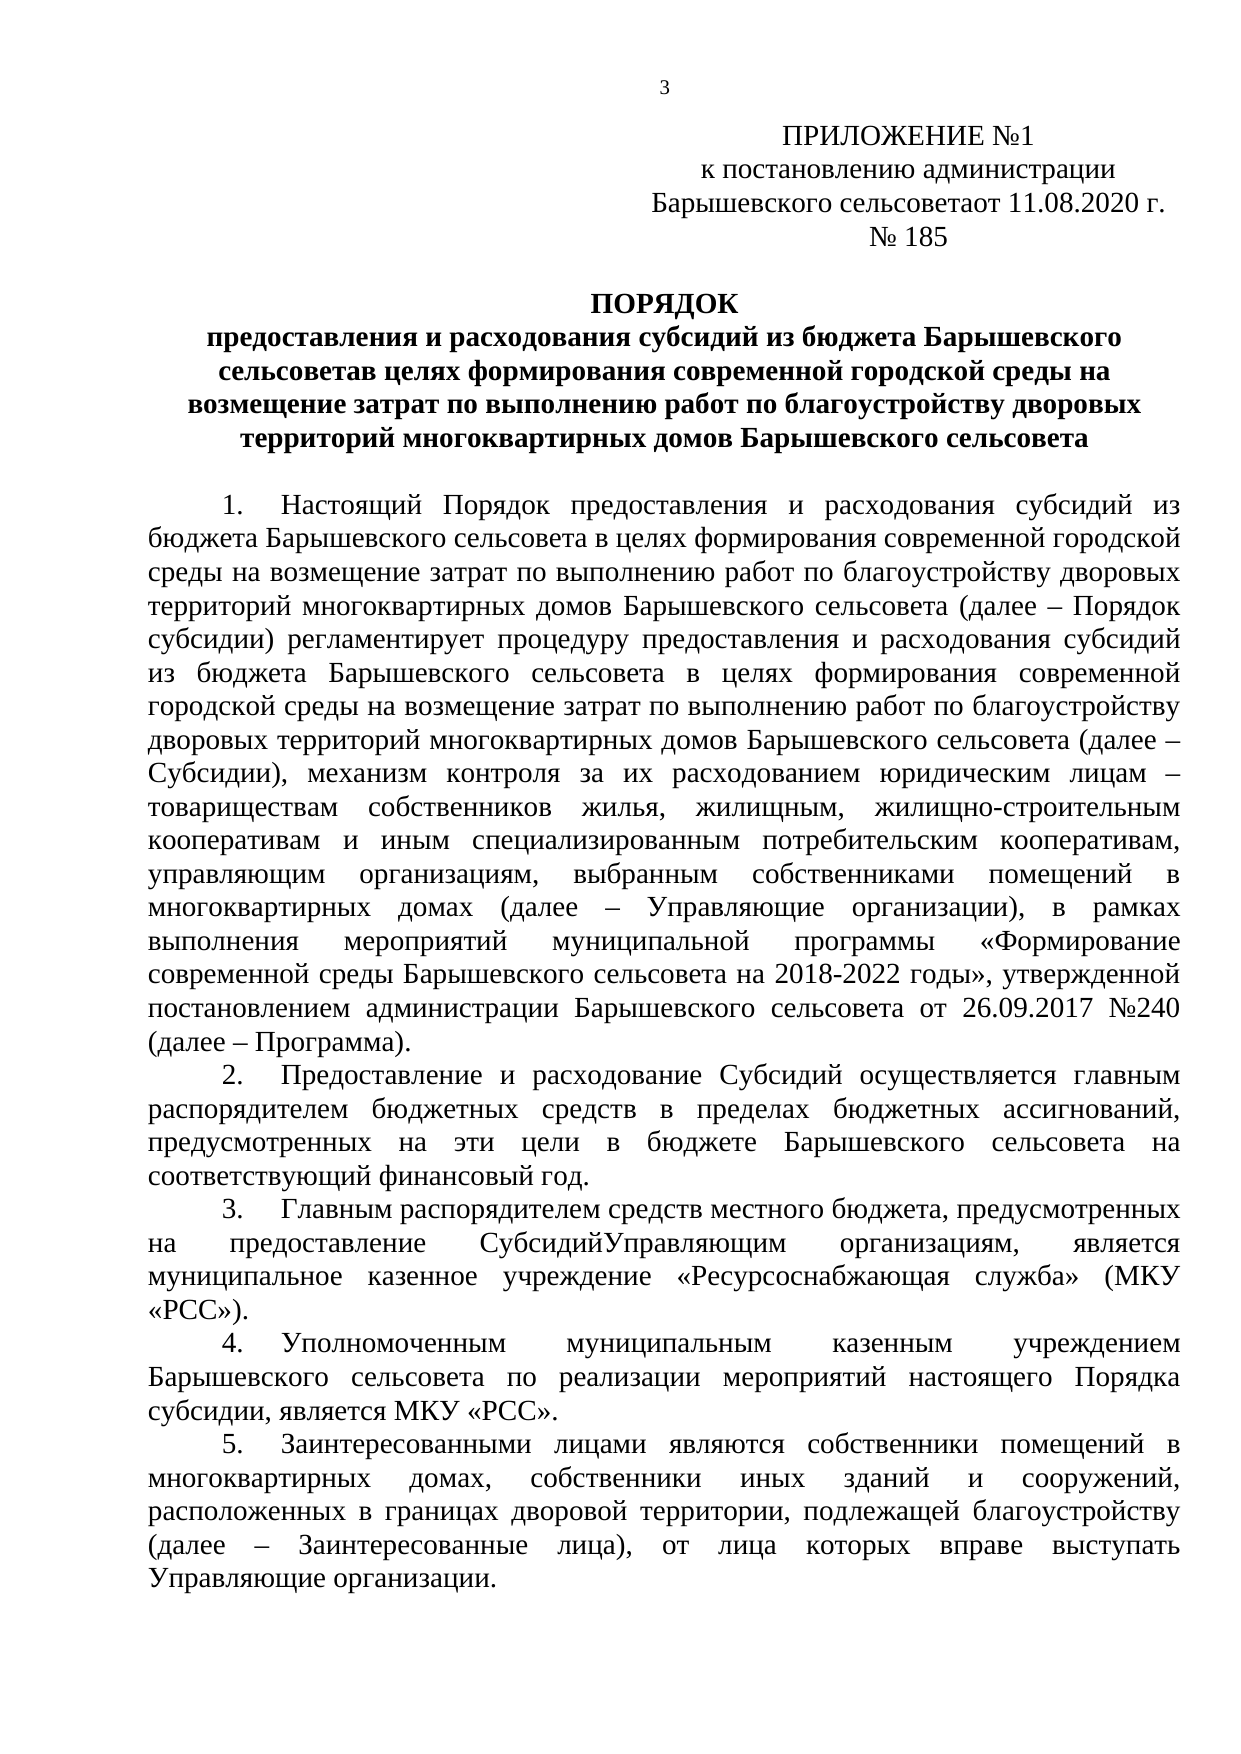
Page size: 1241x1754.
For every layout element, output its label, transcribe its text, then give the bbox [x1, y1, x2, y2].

text ПОРЯДОК [148, 286, 1181, 319]
text к постановлению администрации Барышевского сельсоветаот 11.08.2020 г. № 185 [635, 152, 1181, 252]
text территорий многоквартирных домов Барышевского сельсовета [148, 420, 1181, 453]
list Главным распорядителем средств местного бюджета, предусмотренных на предоставление СубсидийУправляющим организациям, является муниципальное казенное учреждение «Ресурсоснабжающая служба» (МКУ «РСС»). [148, 1191, 1181, 1326]
list Уполномоченным муниципальным казенным учреждением Барышевского сельсовета по реализации мероприятий настоящего Порядка субсидии, является МКУ «РСС». [148, 1326, 1181, 1426]
list Предоставление и расходование Субсидий осуществляется главным распорядителем бюджетных средств в пределах бюджетных ассигнований, предусмотренных на эти цели в бюджете Барышевского сельсовета на соответствующий финансовый год. [148, 1057, 1181, 1191]
list Заинтересованными лицами являются собственники помещений в многоквартирных домах, собственники иных зданий и сооружений, расположенных в границах дворовой территории, подлежащей благоустройству (далее – Заинтересованные лица), от лица которых вправе выступать Управляющие организации. [148, 1426, 1181, 1594]
text ПРИЛОЖЕНИЕ №1 [635, 118, 1181, 152]
text предоставления и расходования субсидий из бюджета Барышевского сельсоветав целях формирования современной городской среды на возмещение затрат по выполнению работ по благоустройству дворовых [148, 319, 1181, 420]
list Настоящий Порядок предоставления и расходования субсидий из бюджета Барышевского сельсовета в целях формирования современной городской среды на возмещение затрат по выполнению работ по благоустройству дворовых территорий многоквартирных домов Барышевского сельсовета (далее – Порядок субсидии) регламентирует процедуру предоставления и расходования субсидий из бюджета Барышевского сельсовета в целях формирования современной городской среды на возмещение затрат по выполнению работ по благоустройству дворовых территорий многоквартирных домов Барышевского сельсовета (далее – Субсидии), механизм контроля за их расходованием юридическим лицам – товариществам собственников жилья, жилищным, жилищно-строительным кооперативам и иным специализированным потребительским кооперативам, управляющим организациям, выбранным собственниками помещений в многоквартирных домах (далее – Управляющие организации), в рамках выполнения мероприятий муниципальной программы «Формирование современной среды Барышевского сельсовета на 2018-2022 годы», утвержденной постановлением администрации Барышевского сельсовета от 26.09.2017 №240 (далее – Программа). [148, 487, 1181, 1057]
